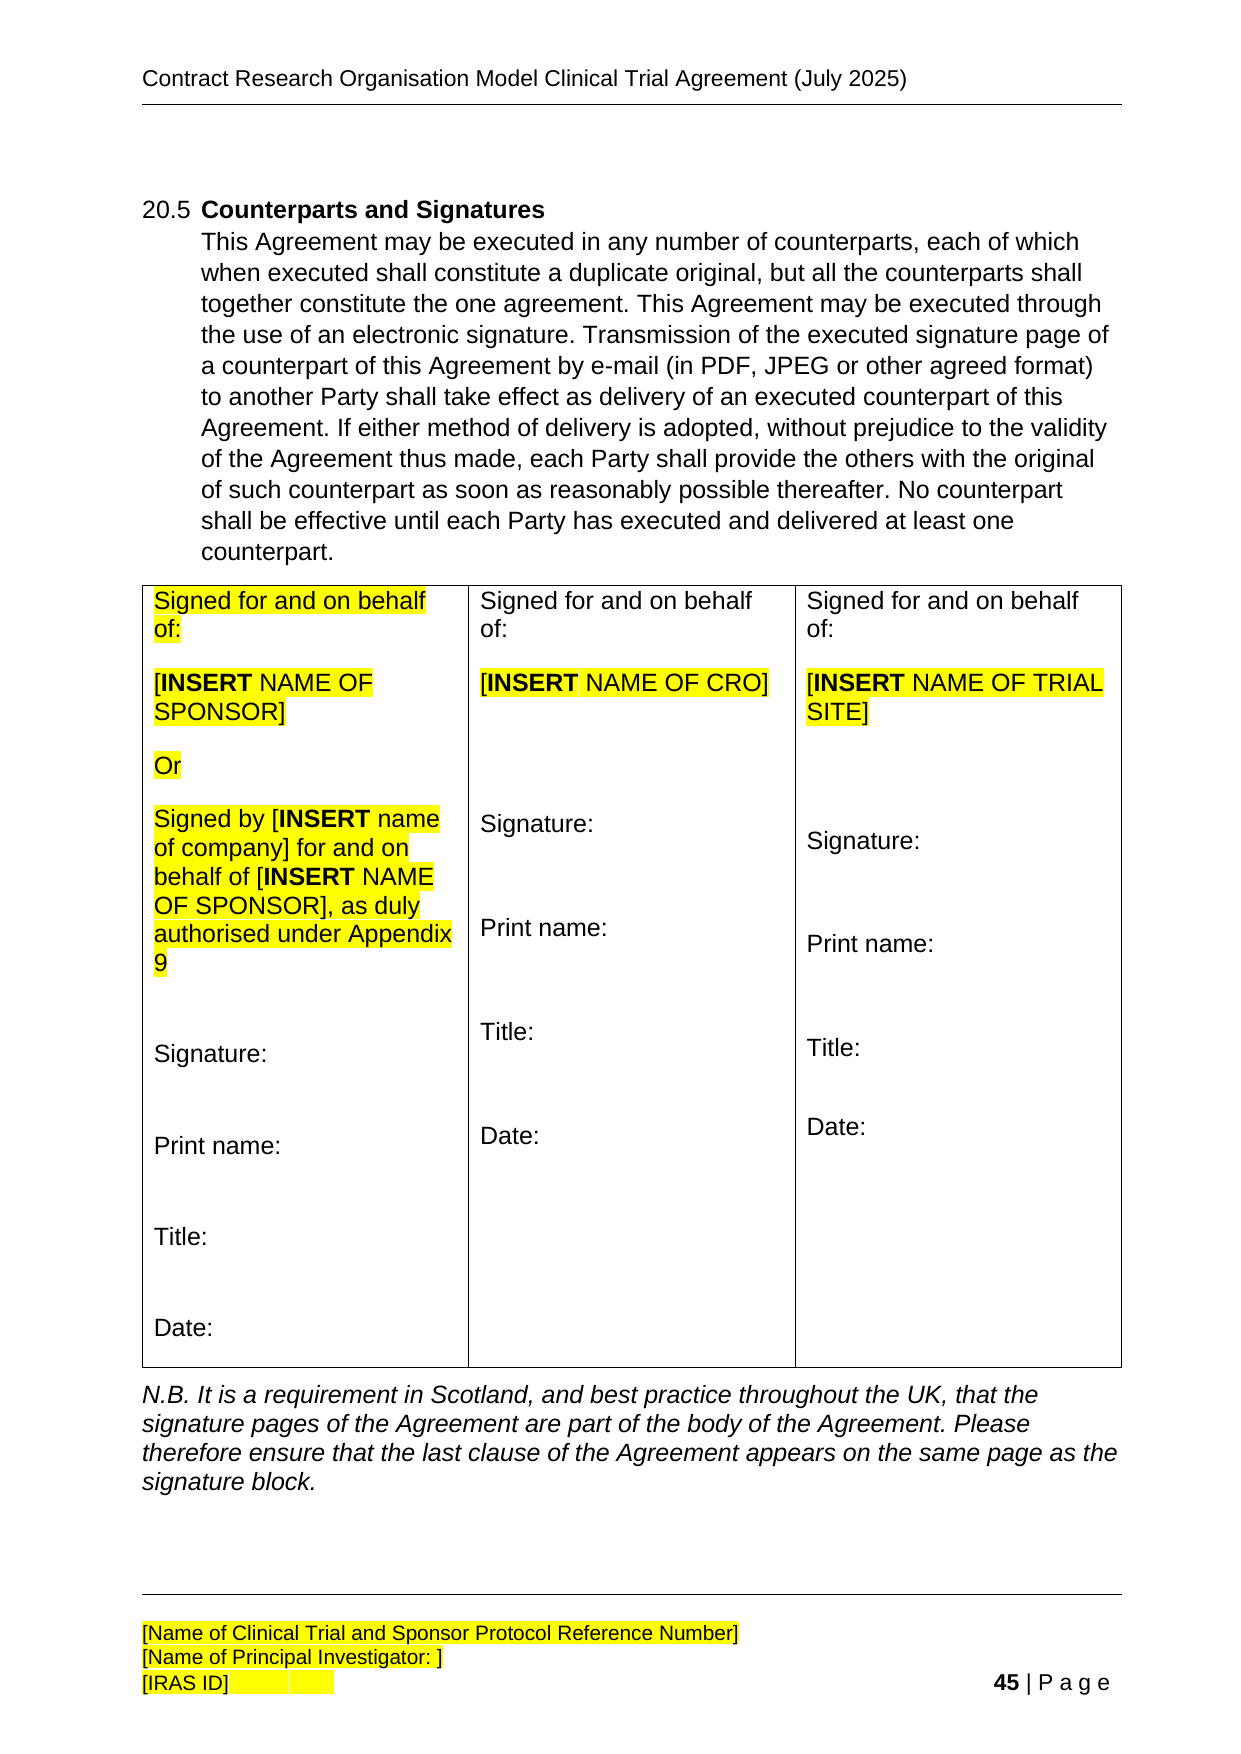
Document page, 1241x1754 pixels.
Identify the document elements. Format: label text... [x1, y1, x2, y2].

table_header Signed for and on behalf of: [INSERT NAME OF SPONSOR] Or Signed by [INSERT name of company] for and on behalf of [INSERT NAME OF SPONSOR], as duly authorised under Appendix 9 Signature: Print name: Title: Date: [143, 586, 468, 1367]
text Counterparts and Signatures This Agreement may be executed in any number of counterparts, each of which when executed shall constitute a duplicate original, but all the counterparts shall together constitute the one agreement. This Agreement may be executed through the use of an electronic signature. Transmission of the executed signature page of a counterpart of this Agreement by e-mail (in PDF, JPEG or other agreed format) to another Party shall take effect as delivery of an executed counterpart of this Agreement. If either method of delivery is adopted, without prejudice to the validity of the Agreement thus made, each Party shall provide the others with the original of such counterpart as soon as reasonably possible thereafter. No counterpart shall be effective until each Party has executed and delivered at least one counterpart. [142, 196, 1122, 566]
table_header Signed for and on behalf of: [INSERT NAME OF CRO] Signature: Print name: Title: Date: [469, 586, 795, 1367]
table_header Signed for and on behalf of: [INSERT NAME OF TRIAL SITE] Signature: Print name: Title: Date: [796, 586, 1121, 1367]
text N.B. It is a requirement in Scotland, and best practice throughout the UK, that the signature pages of the Agreement are part of the body of the Agreement. Please therefore ensure that the last clause of the Agreement appears on the same page as the signature block. [142, 1381, 1122, 1496]
